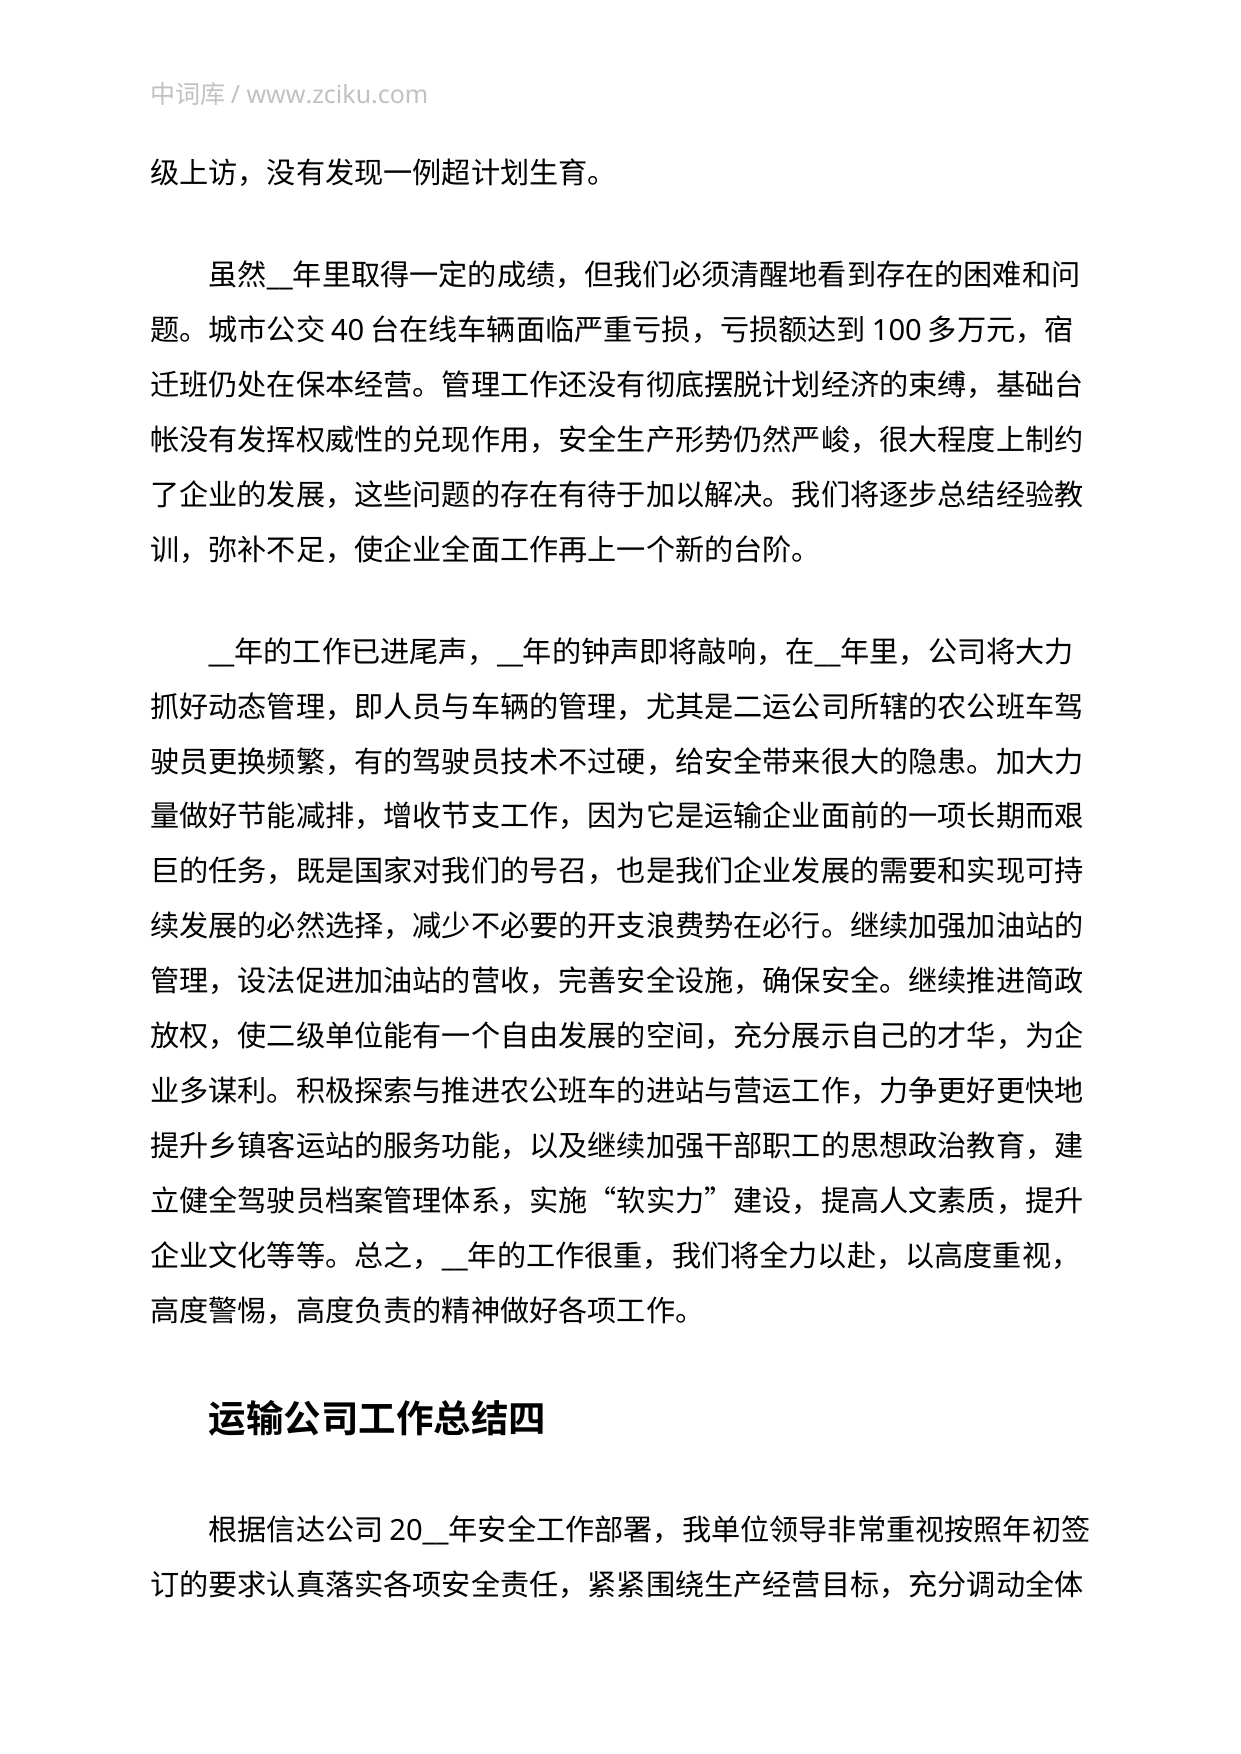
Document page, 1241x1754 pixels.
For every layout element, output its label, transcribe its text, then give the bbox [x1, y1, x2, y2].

text __年的工作已进尾声，__年的钟声即将敲响，在__年里，公司将大力抓好动态管理，即人员与车辆的管理，尤其是二运公司所辖的农公班车驾驶员更换频繁，有的驾驶员技术不过硬，给安全带来很大的隐患。加大力量做好节能减排，增收节支工作，因为它是运输企业面前的一项长期而艰巨的任务，既是国家对我们的号召，也是我们企业发展的需要和实现可持续发展的必然选择，减少不必要的开支浪费势在必行。继续加强加油站的管理，设法促进加油站的营收，完善安全设施，确保安全。继续推进简政放权，使二级单位能有一个自由发展的空间，充分展示自己的才华，为企业多谋利。积极探索与推进农公班车的进站与营运工作，力争更好更快地提升乡镇客运站的服务功能，以及继续加强干部职工的思想政治教育，建立健全驾驶员档案管理体系，实施“软实力”建设，提高人文素质，提升企业文化等等。总之，__年的工作很重，我们将全力以赴，以高度重视，高度警惕，高度负责的精神做好各项工作。 [150, 628, 1090, 1329]
text 运输公司工作总结四 [150, 1389, 1090, 1443]
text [150, 1506, 1090, 1604]
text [150, 150, 1090, 192]
text 虽然__年里取得一定的成绩，但我们必须清醒地看到存在的困难和问题。城市公交40台在线车辆面临严重亏损，亏损额达到100多万元，宿迁班仍处在保本经营。管理工作还没有彻底摆脱计划经济的束缚，基础台帐没有发挥权威性的兑现作用，安全生产形势仍然严峻，很大程度上制约了企业的发展，这些问题的存在有待于加以解决。我们将逐步总结经验教训，弥补不足，使企业全面工作再上一个新的台阶。 [150, 252, 1090, 569]
